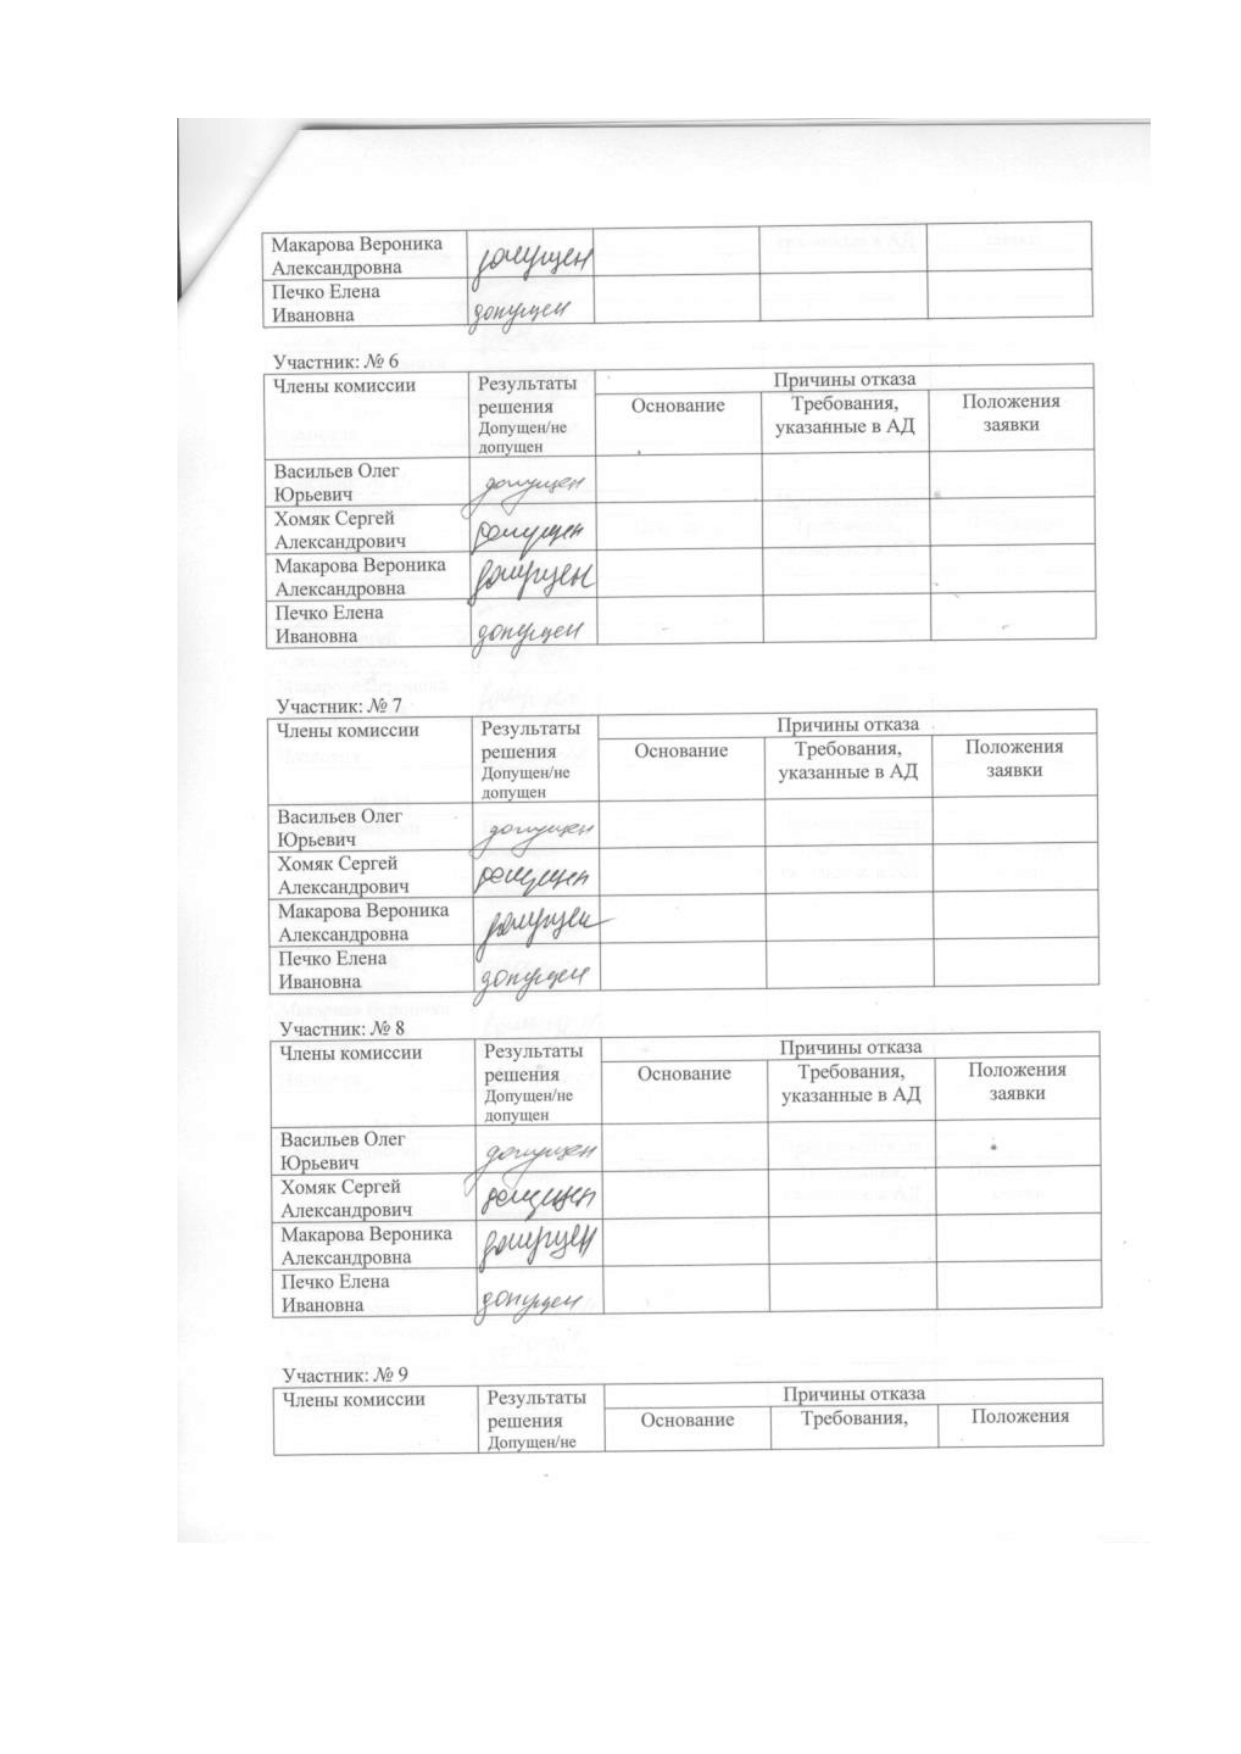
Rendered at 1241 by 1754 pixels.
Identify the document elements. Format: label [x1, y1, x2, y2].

picture [177, 118, 1152, 1544]
